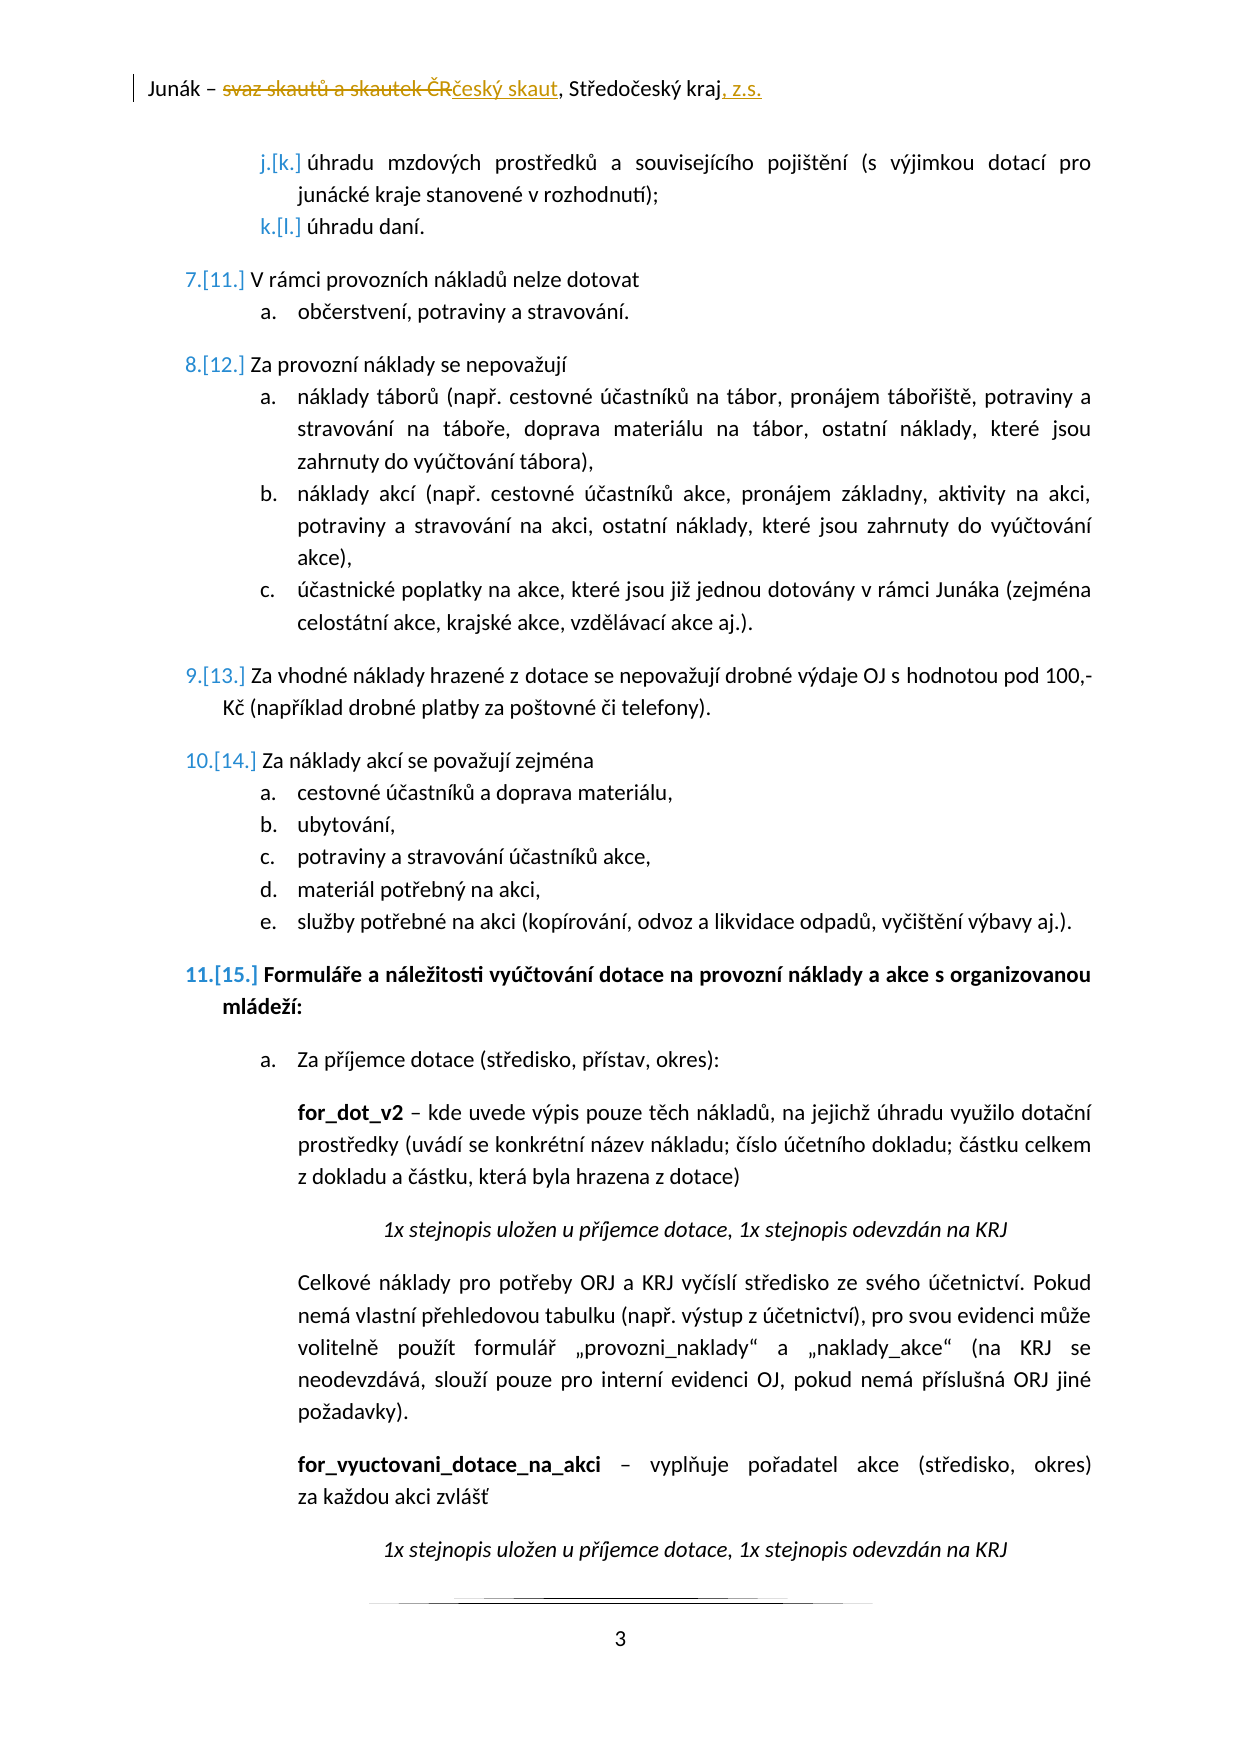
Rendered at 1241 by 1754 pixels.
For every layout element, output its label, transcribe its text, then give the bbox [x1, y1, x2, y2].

list účastnické poplatky na akce, které jsou již jednou dotovány v rámci Junáka (zejména celostátní akce, krajské akce, vzdělávací akce aj.). [260, 576, 1093, 636]
list Za náklady akcí se považují zejména [185, 746, 1093, 774]
list potraviny a stravování účastníků akce, [260, 842, 1093, 871]
list úhradu mzdových prostředků a souvisejícího pojištění (s výjimkou dotací pro junácké kraje stanovené v rozhodnutí); [260, 148, 1093, 208]
list služby potřebné na akci (kopírování, odvoz a likvidace odpadů, vyčištění výbavy aj.). [260, 907, 1093, 935]
list občerstvení, potraviny a stravování. [260, 297, 1093, 325]
list úhradu daní. [260, 212, 1093, 240]
list 1x stejnopis uložen u příjemce dotace, 1x stejnopis odevzdán na KRJ [298, 1536, 1093, 1563]
list náklady akcí (např. cestovné účastníků akce, pronájem základny, aktivity na akci, potraviny a stravování na akci, ostatní náklady, které jsou zahrnuty do vyúčtování akce), [260, 479, 1093, 571]
list for_vyuctovani_dotace_na_akci – vyplňuje pořadatel akce (středisko, okres) za každou akci zvlášť [298, 1450, 1093, 1511]
list ubytování, [260, 810, 1093, 838]
list náklady táborů (např. cestovné účastníků na tábor, pronájem tábořiště, potraviny a stravování na táboře, doprava materiálu na tábor, ostatní náklady, které jsou zahrnuty do vyúčtování tábora), [260, 382, 1093, 475]
list cestovné účastníků a doprava materiálu, [260, 778, 1093, 806]
list V rámci provozních nákladů nelze dotovat [185, 265, 1093, 293]
list Za vhodné náklady hrazené z dotace se nepovažují drobné výdaje OJ s hodnotou pod 100,-Kč (například drobné platby za poštovné či telefony). [185, 661, 1093, 721]
list for_dot_v2 – kde uvede výpis pouze těch nákladů, na jejichž úhradu využilo dotační prostředky (uvádí se konkrétní název nákladu; číslo účetního dokladu; částku celkem z dokladu a částku, která byla hrazena z dotace) [298, 1098, 1093, 1191]
list Za provozní náklady se nepovažují [185, 350, 1093, 378]
list 1x stejnopis uložen u příjemce dotace, 1x stejnopis odevzdán na KRJ [298, 1216, 1093, 1243]
list Za příjemce dotace (středisko, přístav, okres): [260, 1045, 1093, 1073]
list Celkové náklady pro potřeby ORJ a KRJ vyčíslí středisko ze svého účetnictví. Pokud nemá vlastní přehledovou tabulku (např. výstup z účetnictví), pro svou evidenci může volitelně použít formulář „provozni_naklady“ a „naklady_akce“ (na KRJ se neodevzdává, slouží pouze pro interní evidenci OJ, pokud nemá příslušná ORJ jiné požadavky). [298, 1268, 1093, 1425]
list Formuláře a náležitosti vyúčtování dotace na provozní náklady a akce s organizovanou mládeží: [185, 960, 1093, 1020]
list materiál potřebný na akci, [260, 875, 1093, 903]
